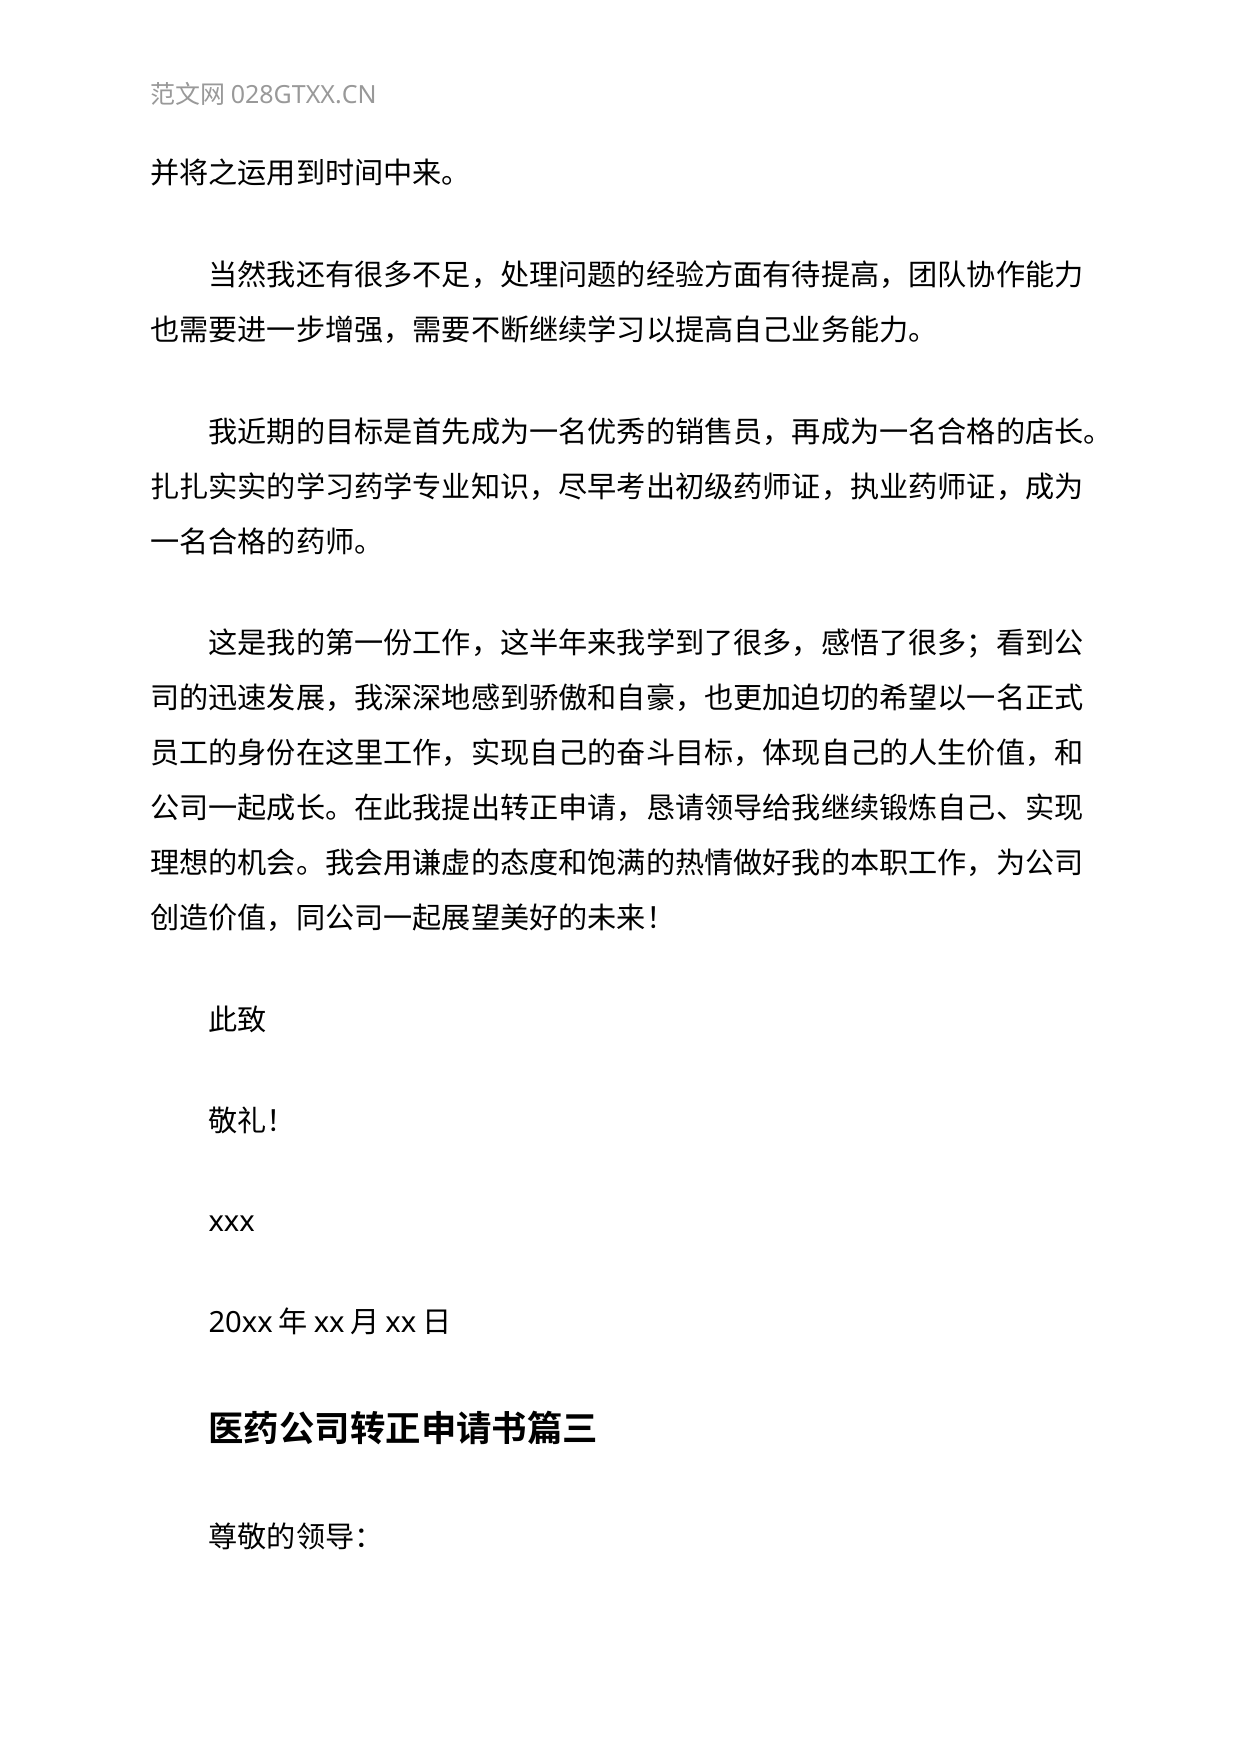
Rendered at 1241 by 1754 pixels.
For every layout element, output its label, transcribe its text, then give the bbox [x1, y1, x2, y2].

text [150, 150, 1090, 192]
text xxx [150, 1200, 1090, 1239]
text 敬礼！ [150, 1098, 1090, 1140]
text 尊敬的领导： [150, 1514, 1090, 1556]
text 这是我的第一份工作，这半年来我学到了很多，感悟了很多；看到公司的迅速发展，我深深地感到骄傲和自豪，也更加迫切的希望以一名正式员工的身份在这里工作，实现自己的奋斗目标，体现自己的人生价值，和公司一起成长。在此我提出转正申请，恳请领导给我继续锻炼自己、实现理想的机会。我会用谦虚的态度和饱满的热情做好我的本职工作，为公司创造价值，同公司一起展望美好的未来！ [150, 620, 1090, 937]
text 此致 [150, 996, 1090, 1038]
text 我近期的目标是首先成为一名优秀的销售员，再成为一名合格的店长。扎扎实实的学习药学专业知识，尽早考出初级药师证，执业药师证，成为一名合格的药师。 [150, 408, 1090, 561]
text 医药公司转正申请书篇三 [150, 1400, 1090, 1451]
text 20xx年xx月xx日 [150, 1298, 1090, 1341]
text 当然我还有很多不足，处理问题的经验方面有待提高，团队协作能力也需要进一步增强，需要不断继续学习以提高自己业务能力。 [150, 252, 1090, 349]
